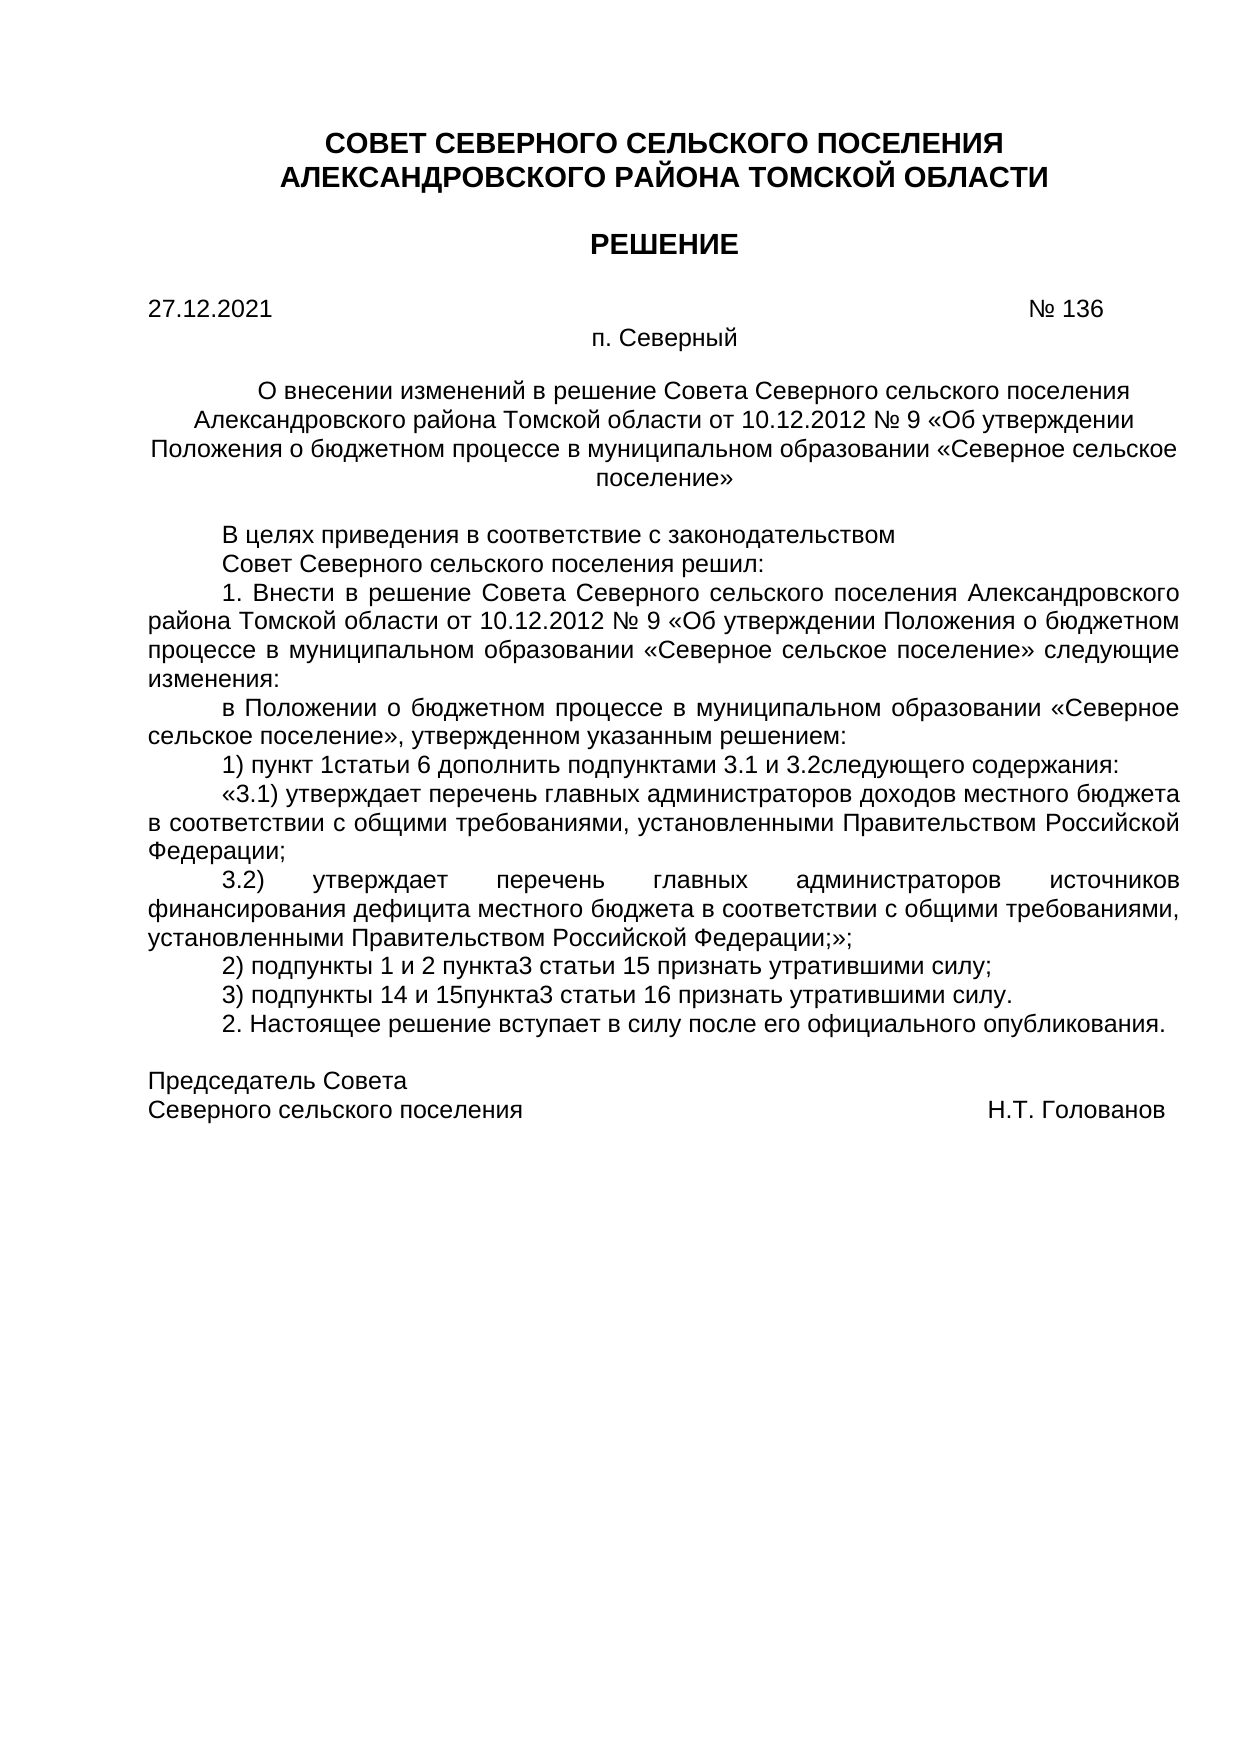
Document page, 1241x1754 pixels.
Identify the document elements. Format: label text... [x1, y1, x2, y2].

text Председатель Совета [148, 1066, 1181, 1095]
text СОВЕТ СЕВЕРНОГО СЕЛЬСКОГО ПОСЕЛЕНИЯ [148, 126, 1181, 160]
text О внесении изменений в решение Совета Северного сельского поселения Александровского района Томской области от 10.12.2012 № 9 «Об утверждении Положения о бюджетном процессе в муниципальном образовании «Северное сельское поселение» [148, 376, 1181, 491]
text 3) подпункты 14 и 15пункта3 статьи 16 признать утратившими силу. [148, 980, 1181, 1009]
text 3.2) утверждает перечень главных администраторов источников финансирования дефицита местного бюджета в соответствии с общими требованиями, установленными Правительством Российской Федерации;»; [148, 865, 1181, 951]
text 1. Внести в решение Совета Северного сельского поселения Александровского района Томской области от 10.12.2012 № 9 «Об утверждении Положения о бюджетном процессе в муниципальном образовании «Северное сельское поселение» следующие изменения: [148, 578, 1181, 693]
text Совет Северного сельского поселения решил: [148, 549, 1181, 578]
text 2. Настоящее решение вступает в силу после его официального опубликования. [148, 1009, 1181, 1038]
text В целях приведения в соответствие с законодательством [148, 520, 1181, 549]
text п. Северный [148, 323, 1181, 351]
text 27.12.2021 № 136 [148, 294, 1181, 323]
text АЛЕКСАНДРОВСКОГО РАЙОНА ТОМСКОЙ ОБЛАСТИ [148, 160, 1181, 193]
text РЕШЕНИЕ [148, 227, 1181, 260]
text Северного сельского поселения Н.Т. Голованов [148, 1095, 1181, 1124]
text «3.1) утверждает перечень главных администраторов доходов местного бюджета в соответствии с общими требованиями, установленными Правительством Российской Федерации; [148, 779, 1181, 865]
text 1) пункт 1статьи 6 дополнить подпунктами 3.1 и 3.2следующего содержания: [148, 750, 1181, 779]
text 2) подпункты 1 и 2 пункта3 статьи 15 признать утратившими силу; [148, 951, 1181, 980]
text в Положении о бюджетном процессе в муниципальном образовании «Северное сельское поселение», утвержденном указанным решением: [148, 693, 1181, 750]
